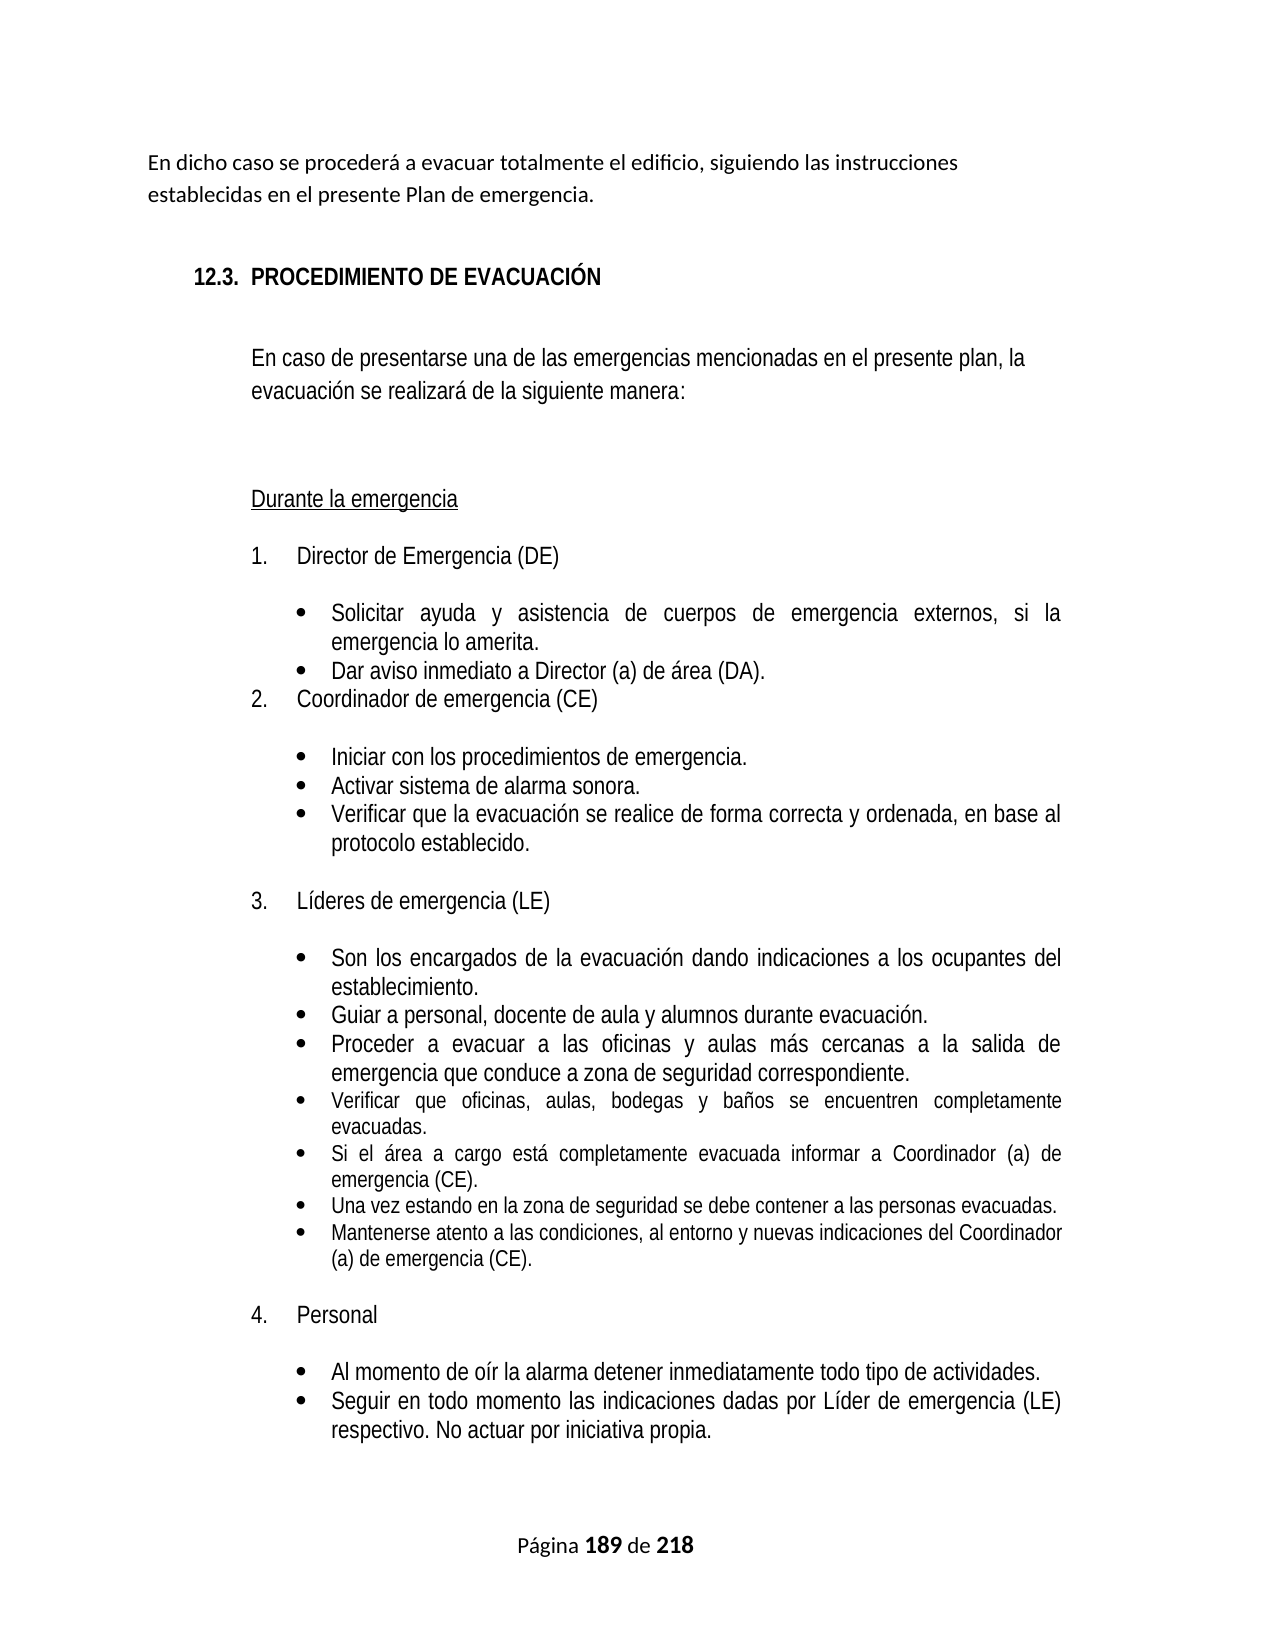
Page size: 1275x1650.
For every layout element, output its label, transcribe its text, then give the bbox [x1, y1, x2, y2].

list Seguir en todo momento las indicaciones dadas por Líder de emergencia (LE) respectivo. No actuar por iniciativa propia. [297, 1386, 1063, 1443]
list Personal [251, 1300, 1063, 1328]
list Solicitar ayuda y asistencia de cuerpos de emergencia externos, si la emergencia lo amerita. [297, 598, 1063, 656]
list Dar aviso inmediato a Director (a) de área (DA). [297, 656, 1063, 684]
text En dicho caso se procederá a evacuar totalmente el edificio, siguiendo las instrucciones establecidas en el presente Plan de emergencia. [148, 148, 1063, 208]
list Líderes de emergencia (LE) [251, 886, 1063, 914]
list Activar sistema de alarma sonora. [297, 771, 1063, 799]
list Verificar que la evacuación se realice de forma correcta y ordenada, en base al protocolo establecido. [297, 799, 1063, 857]
list Mantenerse atento a las condiciones, al entorno y nuevas indicaciones del Coordinador (a) de emergencia (CE). [297, 1218, 1063, 1271]
text Durante la emergencia [251, 483, 1063, 512]
list Coordinador de emergencia (CE) [251, 684, 1063, 713]
text PROCEDIMIENTO DE EVACUACIÓN [193, 261, 1063, 290]
list Verificar que oficinas, aulas, bodegas y baños se encuentren completamente evacuadas. [297, 1087, 1063, 1139]
list Guiar a personal, docente de aula y alumnos durante evacuación. [297, 1000, 1063, 1029]
list Iniciar con los procedimientos de emergencia. [297, 742, 1063, 771]
list Si el área a cargo está completamente evacuada informar a Coordinador (a) de emergencia (CE). [297, 1139, 1063, 1192]
list Proceder a evacuar a las oficinas y aulas más cercanas a la salida de emergencia que conduce a zona de seguridad correspondiente. [297, 1029, 1063, 1087]
list Director de Emergencia (DE) [251, 541, 1063, 569]
list Son los encargados de la evacuación dando indicaciones a los ocupantes del establecimiento. [297, 943, 1063, 1000]
list Al momento de oír la alarma detener inmediatamente todo tipo de actividades. [297, 1357, 1063, 1386]
list Una vez estando en la zona de seguridad se debe contener a las personas evacuadas. [297, 1192, 1063, 1218]
text En caso de presentarse una de las emergencias mencionadas en el presente plan, la evacuación se realizará de la siguiente manera: [251, 343, 1063, 405]
